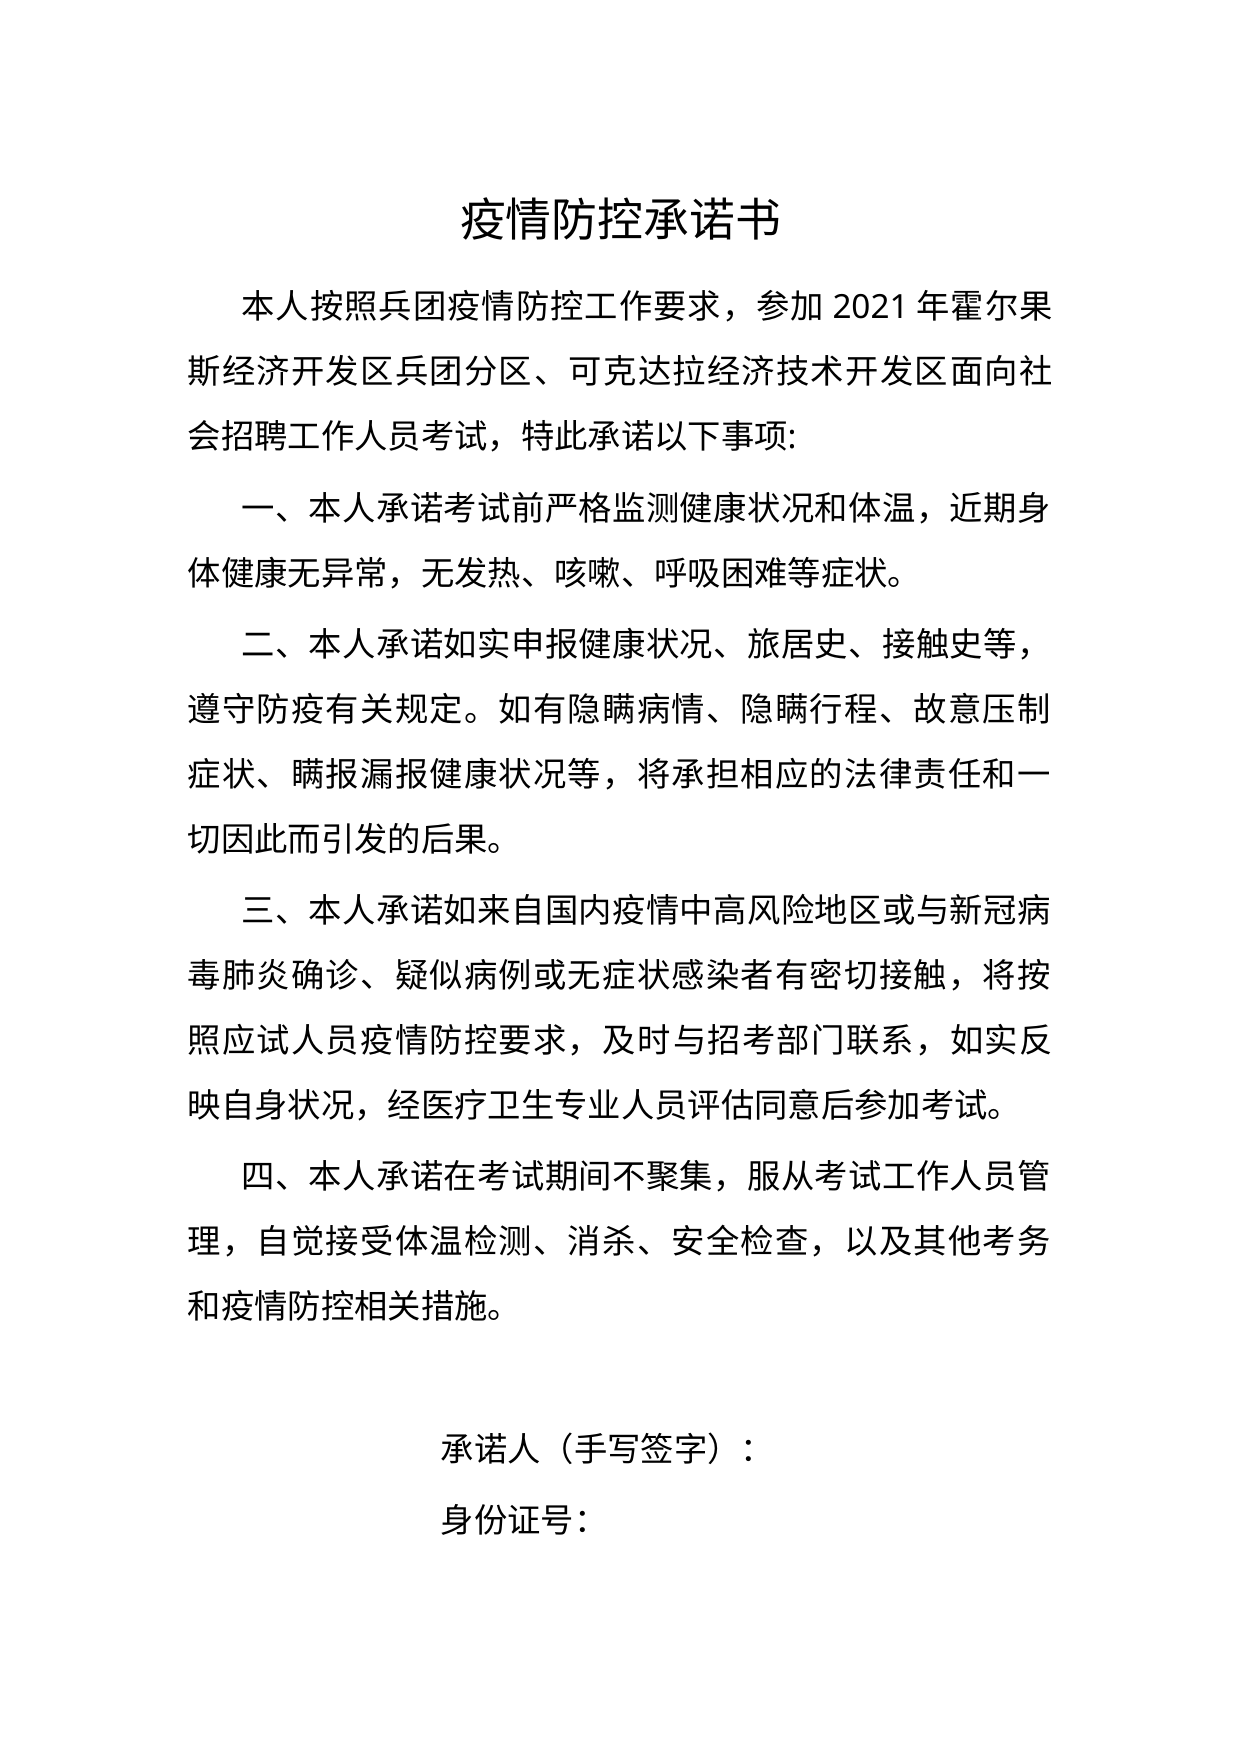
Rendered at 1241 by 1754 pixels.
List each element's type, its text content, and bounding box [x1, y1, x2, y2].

text 疫情防控承诺书 [187, 168, 1053, 266]
text 承诺人（手写签字）： [187, 1414, 1053, 1479]
text 四、本人承诺在考试期间不聚集，服从考试工作人员管理，自觉接受体温检测、消杀、安全检查，以及其他考务和疫情防控相关措施。 [187, 1142, 1053, 1337]
text 身份证号： [187, 1486, 1053, 1551]
text 二、本人承诺如实申报健康状况、旅居史、接触史等，遵守防疫有关规定。如有隐瞒病情、隐瞒行程、故意压制症状、瞒报漏报健康状况等，将承担相应的法律责任和一切因此而引发的后果。 [187, 609, 1053, 869]
text 本人按照兵团疫情防控工作要求，参加2021年霍尔果斯经济开发区兵团分区、可克达拉经济技术开发区面向社会招聘工作人员考试，特此承诺以下事项: [187, 272, 1053, 467]
text 一、本人承诺考试前严格监测健康状况和体温，近期身体健康无异常，无发热、咳嗽、呼吸困难等症状。 [187, 473, 1053, 603]
text 三、本人承诺如来自国内疫情中高风险地区或与新冠病毒肺炎确诊、疑似病例或无症状感染者有密切接触，将按照应试人员疫情防控要求，及时与招考部门联系，如实反映自身状况，经医疗卫生专业人员评估同意后参加考试。 [187, 876, 1053, 1136]
